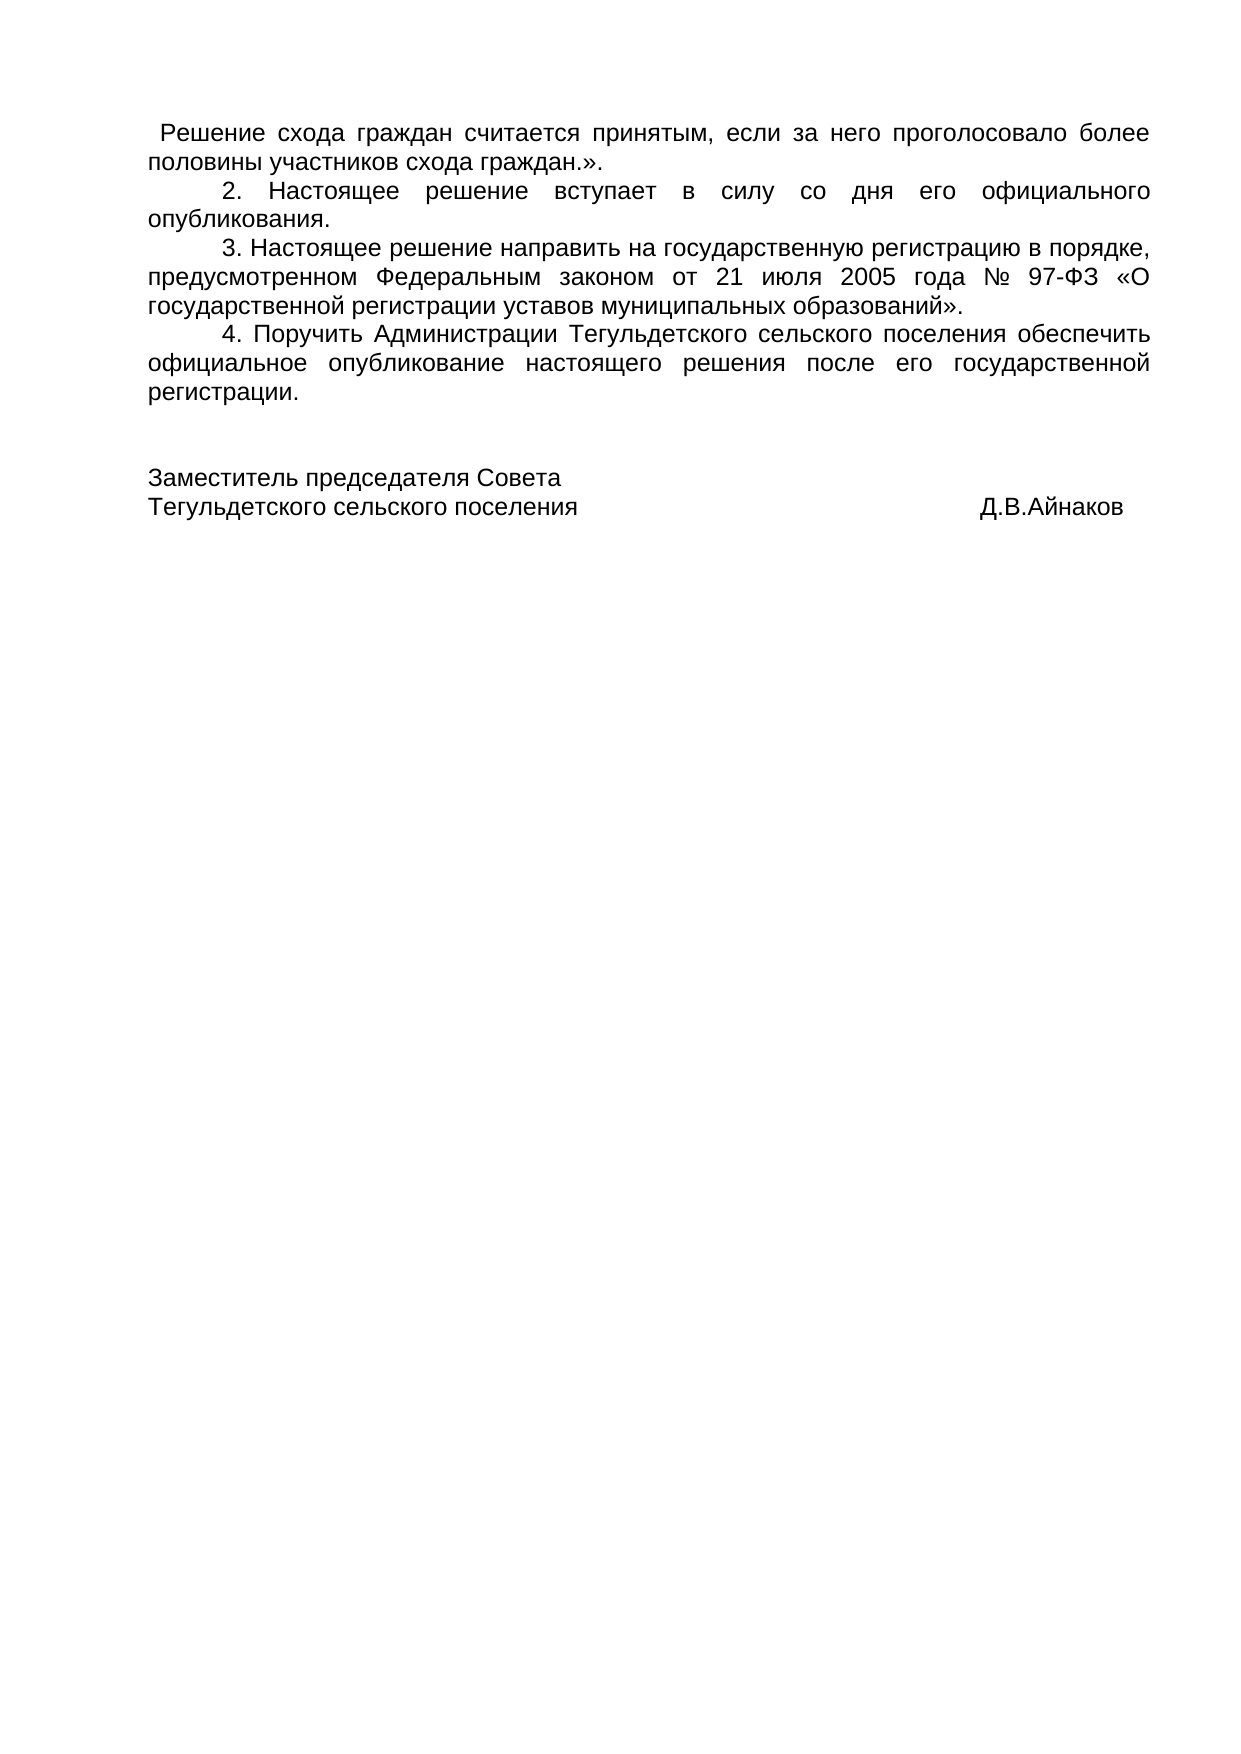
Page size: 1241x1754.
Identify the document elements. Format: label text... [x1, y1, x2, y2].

text Тегульдетского сельского поселения Д.В.Айнаков [148, 492, 1152, 521]
text 2. Настоящее решение вступает в силу со дня его официального опубликования. [148, 176, 1152, 233]
text 4. Поручить Администрации Тегульдетского сельского поселения обеспечить официальное опубликование настоящего решения после его государственной регистрации. [148, 319, 1152, 406]
text Заместитель председателя Совета [148, 463, 1152, 492]
text 3. Настоящее решение направить на государственную регистрацию в порядке, предусмотренном Федеральным законом от 21 июля 2005 года № 97-ФЗ «О государственной регистрации уставов муниципальных образований». [148, 233, 1152, 319]
text Решение схода граждан считается принятым, если за него проголосовало более половины участников схода граждан.». [148, 118, 1152, 176]
